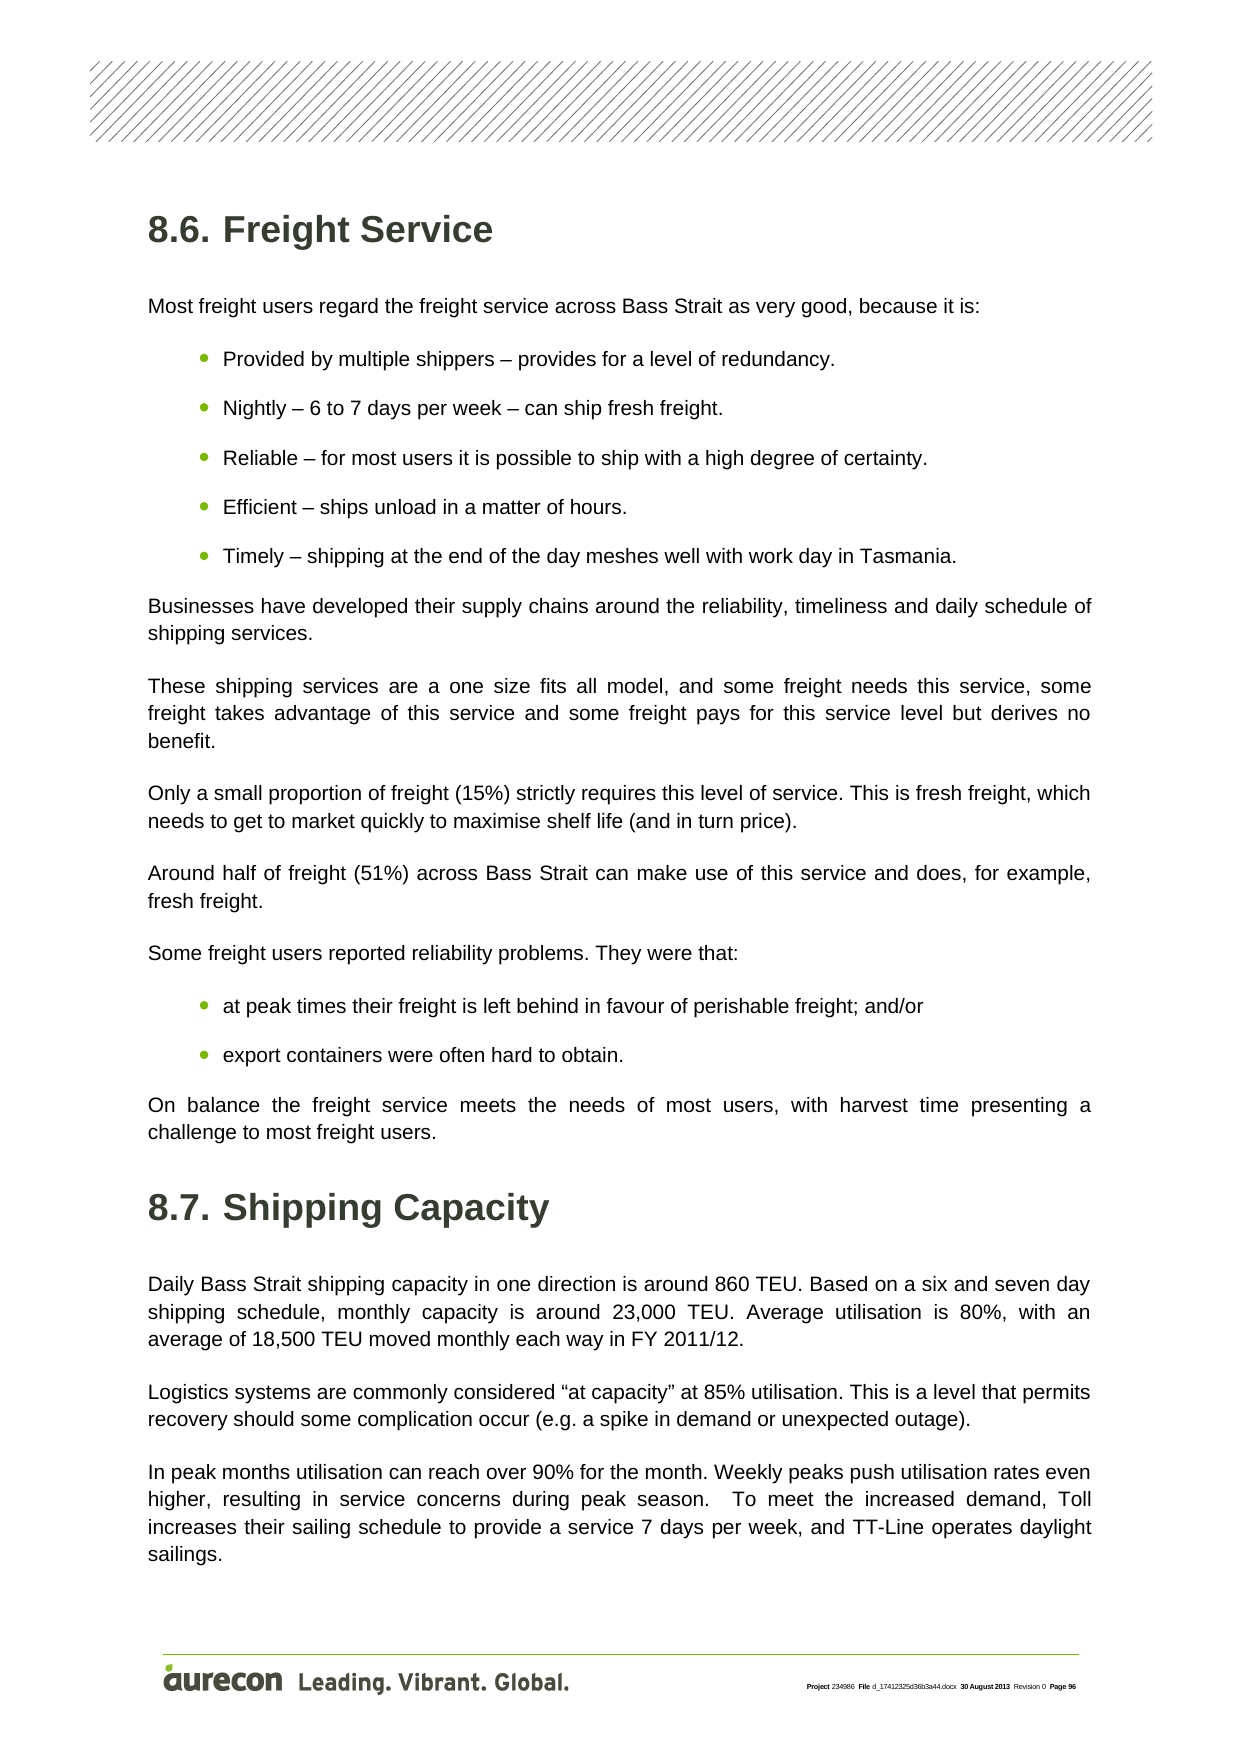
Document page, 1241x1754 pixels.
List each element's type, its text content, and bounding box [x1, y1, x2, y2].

text Most freight users regard the freight service across Bass Strait as very good, because it is: [148, 294, 1092, 318]
text Logistics systems are commonly considered “at capacity” at 85% utilisation. This is a level that permits recovery should some complication occur (e.g. a spike in demand or unexpected outage). [148, 1380, 1092, 1431]
text Timely – shipping at the end of the day meshes well with work day in Tasmania. [200, 544, 1092, 569]
text Only a small proportion of freight (15%) strictly requires this level of service. This is fresh freight, which needs to get to market quickly to maximise shelf life (and in turn price). [148, 781, 1092, 833]
text export containers were often hard to obtain. [200, 1043, 1092, 1068]
text Daily Bass Strait shipping capacity in one direction is around 860 TEU. Based on a six and seven day shipping schedule, monthly capacity is around 23,000 TEU. Average utilisation is 80%, with an average of 18,500 TEU moved monthly each way in FY 2011/12. [148, 1272, 1092, 1351]
text These shipping services are a one size fits all model, and some freight needs this service, some freight takes advantage of this service and some freight pays for this service level but derives no benefit. [148, 674, 1092, 753]
text Nightly – 6 to 7 days per week – can ship fresh freight. [200, 396, 1092, 420]
text Provided by multiple shippers – provides for a level of redundancy. [200, 346, 1092, 371]
text Businesses have developed their supply chains around the reliability, timeliness and daily schedule of shipping services. [148, 594, 1092, 645]
subtitle Shipping Capacity [148, 1185, 1092, 1228]
text On balance the freight service meets the needs of most users, with harvest time presenting a challenge to most freight users. [148, 1093, 1092, 1144]
picture [162, 1663, 569, 1696]
text Around half of freight (51%) across Bass Strait can make use of this service and does, for example, fresh freight. [148, 861, 1092, 913]
text Reliable – for most users it is possible to ship with a high degree of certainty. [200, 445, 1092, 470]
subtitle Freight Service [148, 207, 1092, 250]
text at peak times their freight is left behind in favour of perishable freight; and/or [200, 994, 1092, 1018]
text Some freight users reported reliability problems. They were that: [148, 941, 1092, 965]
text Efficient – ships unload in a matter of hours. [200, 495, 1092, 519]
text In peak months utilisation can reach over 90% for the month. Weekly peaks push utilisation rates even higher, resulting in service concerns during peak season. To meet the increased demand, Toll increases their sailing schedule to provide a service 7 days per week, and TT-Line operates daylight sailings. [148, 1460, 1092, 1566]
